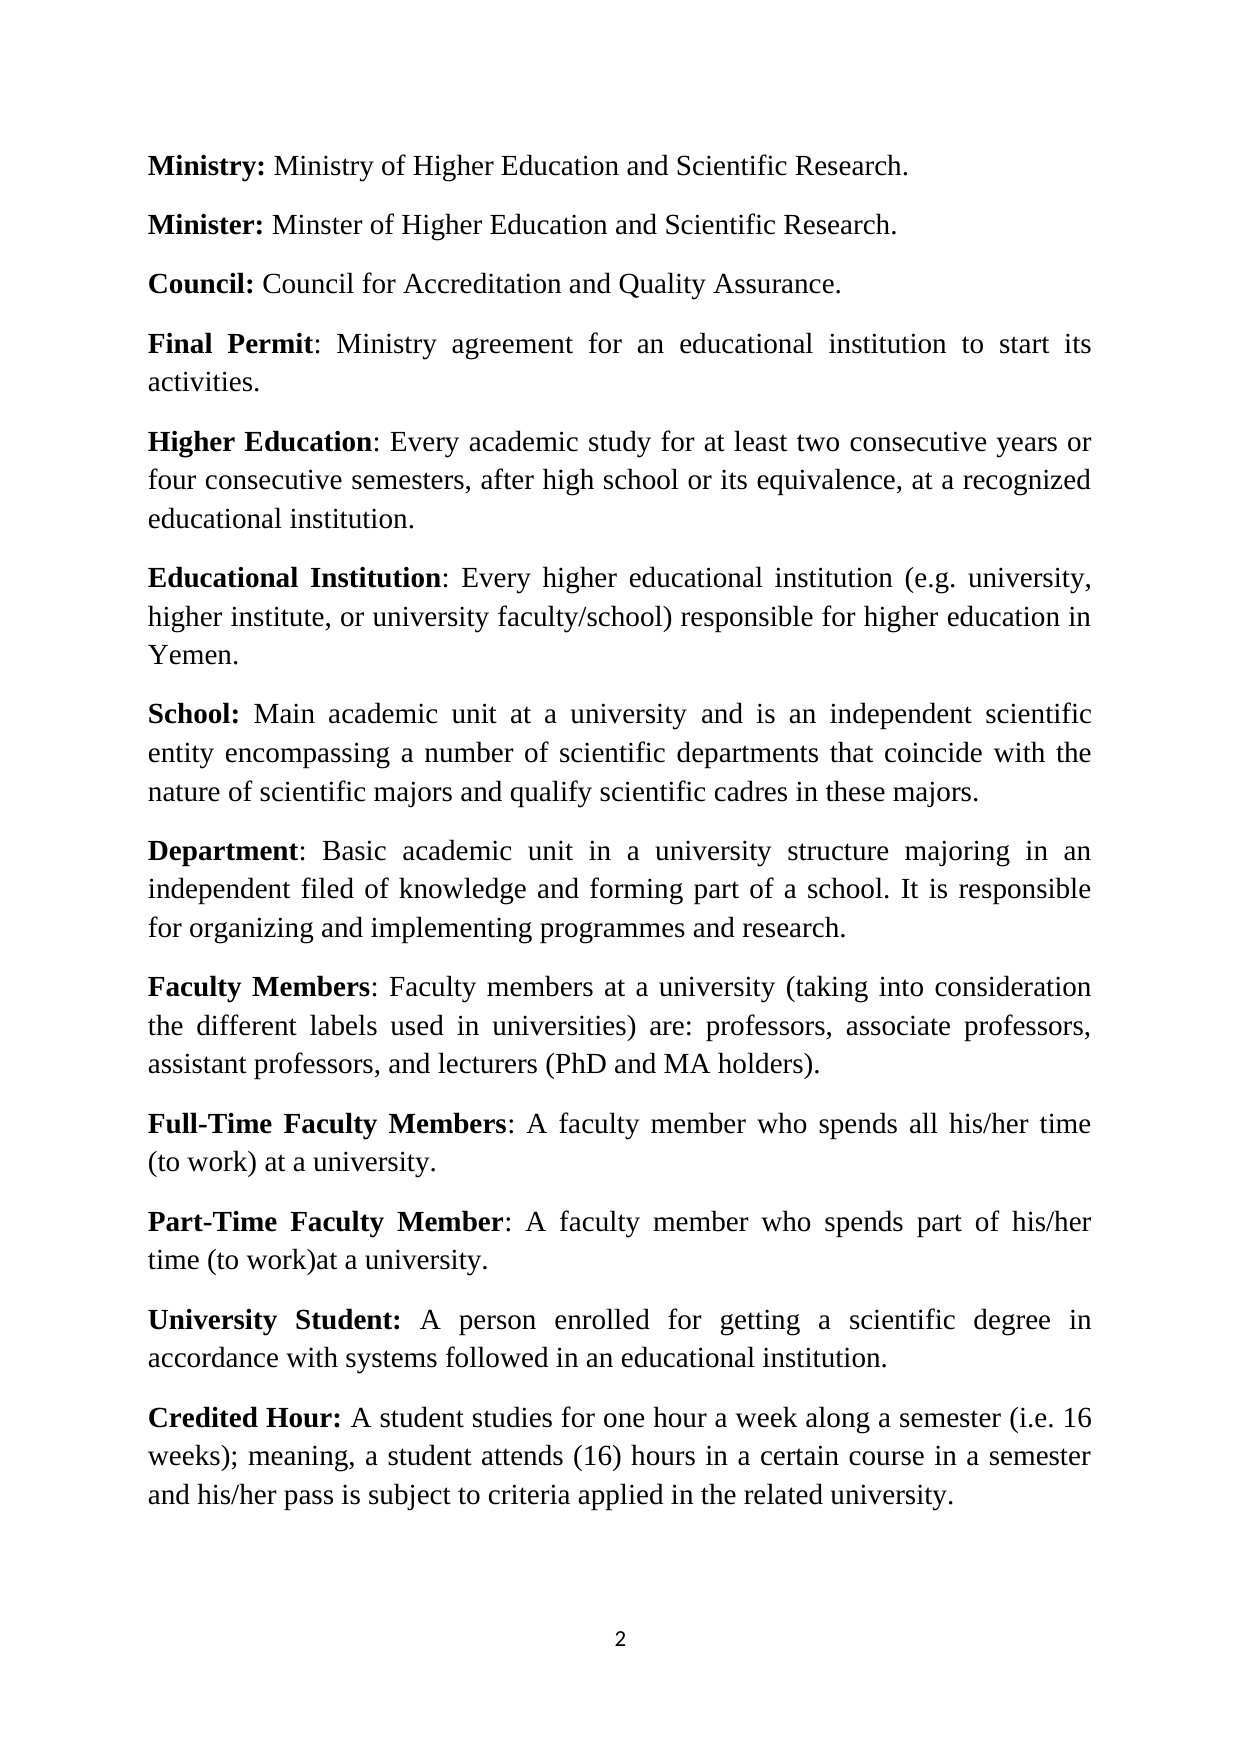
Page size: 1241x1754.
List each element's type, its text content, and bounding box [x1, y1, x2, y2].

text School: Main academic unit at a university and is an independent scientific entity encompassing a number of scientific departments that coincide with the nature of scientific majors and qualify scientific cadres in these majors. [148, 697, 1092, 807]
text Faculty Members: Faculty members at a university (taking into consideration the different labels used in universities) are: professors, associate professors, assistant professors, and lecturers (PhD and MA holders). [148, 969, 1092, 1080]
text Department: Basic academic unit in a university structure majoring in an independent filed of knowledge and forming part of a school. It is responsible for organizing and implementing programmes and research. [148, 833, 1092, 944]
text University Student: A person enrolled for getting a scientific degree in accordance with systems followed in an educational institution. [148, 1302, 1092, 1374]
text Credited Hour: A student studies for one hour a week along a semester (i.e. 16 weeks); meaning, a student attends (16) hours in a certain course in a semester and his/her pass is subject to criteria applied in the related university. [148, 1400, 1092, 1510]
text Minister: Minster of Higher Education and Scientific Research. [148, 207, 1092, 241]
text Full-Time Faculty Members: A faculty member who spends all his/her time (to work) at a university. [148, 1106, 1092, 1178]
text Ministry: Ministry of Higher Education and Scientific Research. [148, 148, 1092, 181]
text Higher Education: Every academic study for at least two consecutive years or four consecutive semesters, after high school or its equivalence, at a recognized educational institution. [148, 424, 1092, 534]
text Council: Council for Accreditation and Quality Assurance. [148, 266, 1092, 300]
text Final Permit: Ministry agreement for an educational institution to start its activities. [148, 326, 1092, 398]
text Educational Institution: Every higher educational institution (e.g. university, higher institute, or university faculty/school) responsible for higher education in Yemen. [148, 560, 1092, 671]
text Part-Time Faculty Member: A faculty member who spends part of his/her time (to work)at a university. [148, 1204, 1092, 1276]
